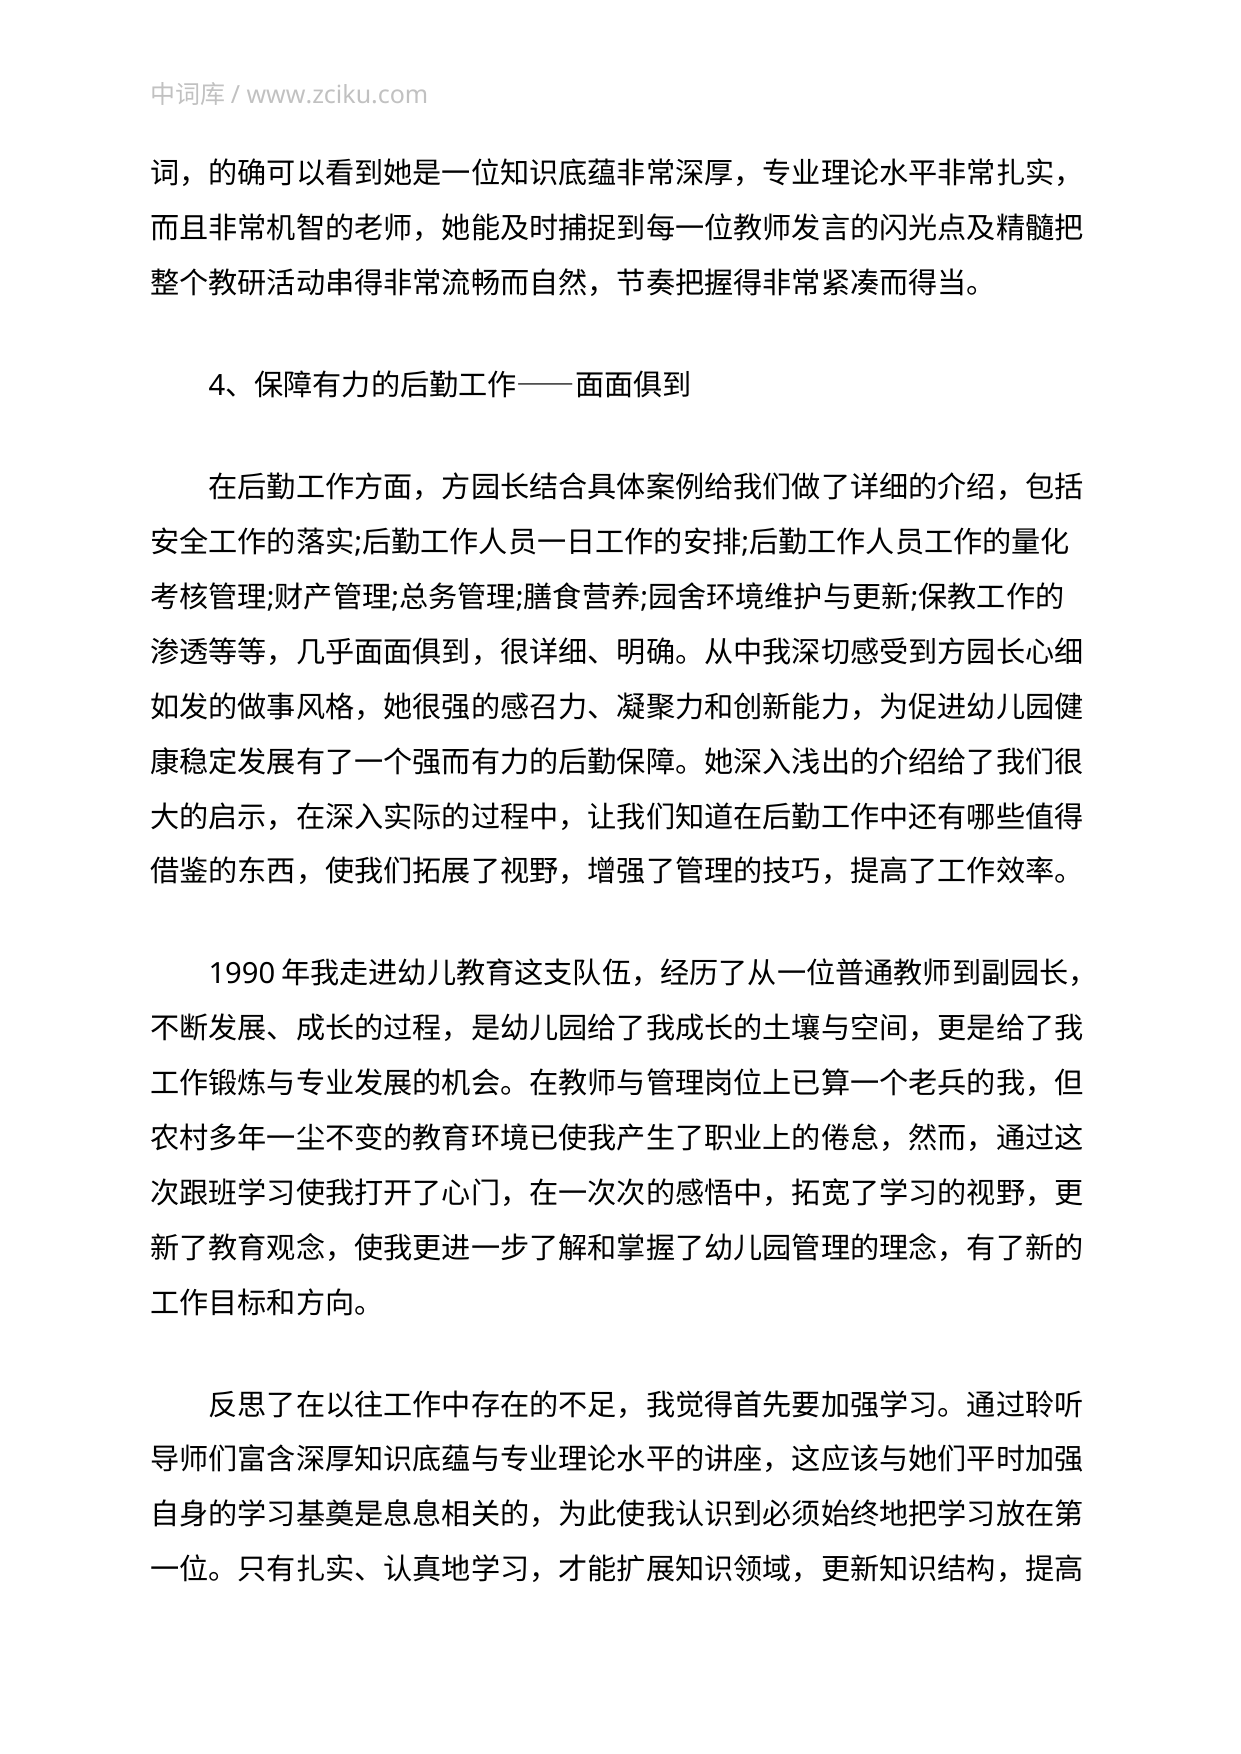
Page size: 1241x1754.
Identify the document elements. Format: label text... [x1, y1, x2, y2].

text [150, 1381, 1090, 1588]
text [150, 150, 1090, 302]
text 1990年我走进幼儿教育这支队伍，经历了从一位普通教师到副园长，不断发展、成长的过程，是幼儿园给了我成长的土壤与空间，更是给了我工作锻炼与专业发展的机会。在教师与管理岗位上已算一个老兵的我，但农村多年一尘不变的教育环境已使我产生了职业上的倦怠，然而，通过这次跟班学习使我打开了心门，在一次次的感悟中，拓宽了学习的视野，更新了教育观念，使我更进一步了解和掌握了幼儿园管理的理念，有了新的工作目标和方向。 [150, 950, 1090, 1322]
text 4、保障有力的后勤工作——面面俱到 [150, 362, 1090, 404]
text 在后勤工作方面，方园长结合具体案例给我们做了详细的介绍，包括安全工作的落实;后勤工作人员一日工作的安排;后勤工作人员工作的量化考核管理;财产管理;总务管理;膳食营养;园舍环境维护与更新;保教工作的渗透等等，几乎面面俱到，很详细、明确。从中我深切感受到方园长心细如发的做事风格，她很强的感召力、凝聚力和创新能力，为促进幼儿园健康稳定发展有了一个强而有力的后勤保障。她深入浅出的介绍给了我们很大的启示，在深入实际的过程中，让我们知道在后勤工作中还有哪些值得借鉴的东西，使我们拓展了视野，增强了管理的技巧，提高了工作效率。 [150, 463, 1090, 890]
